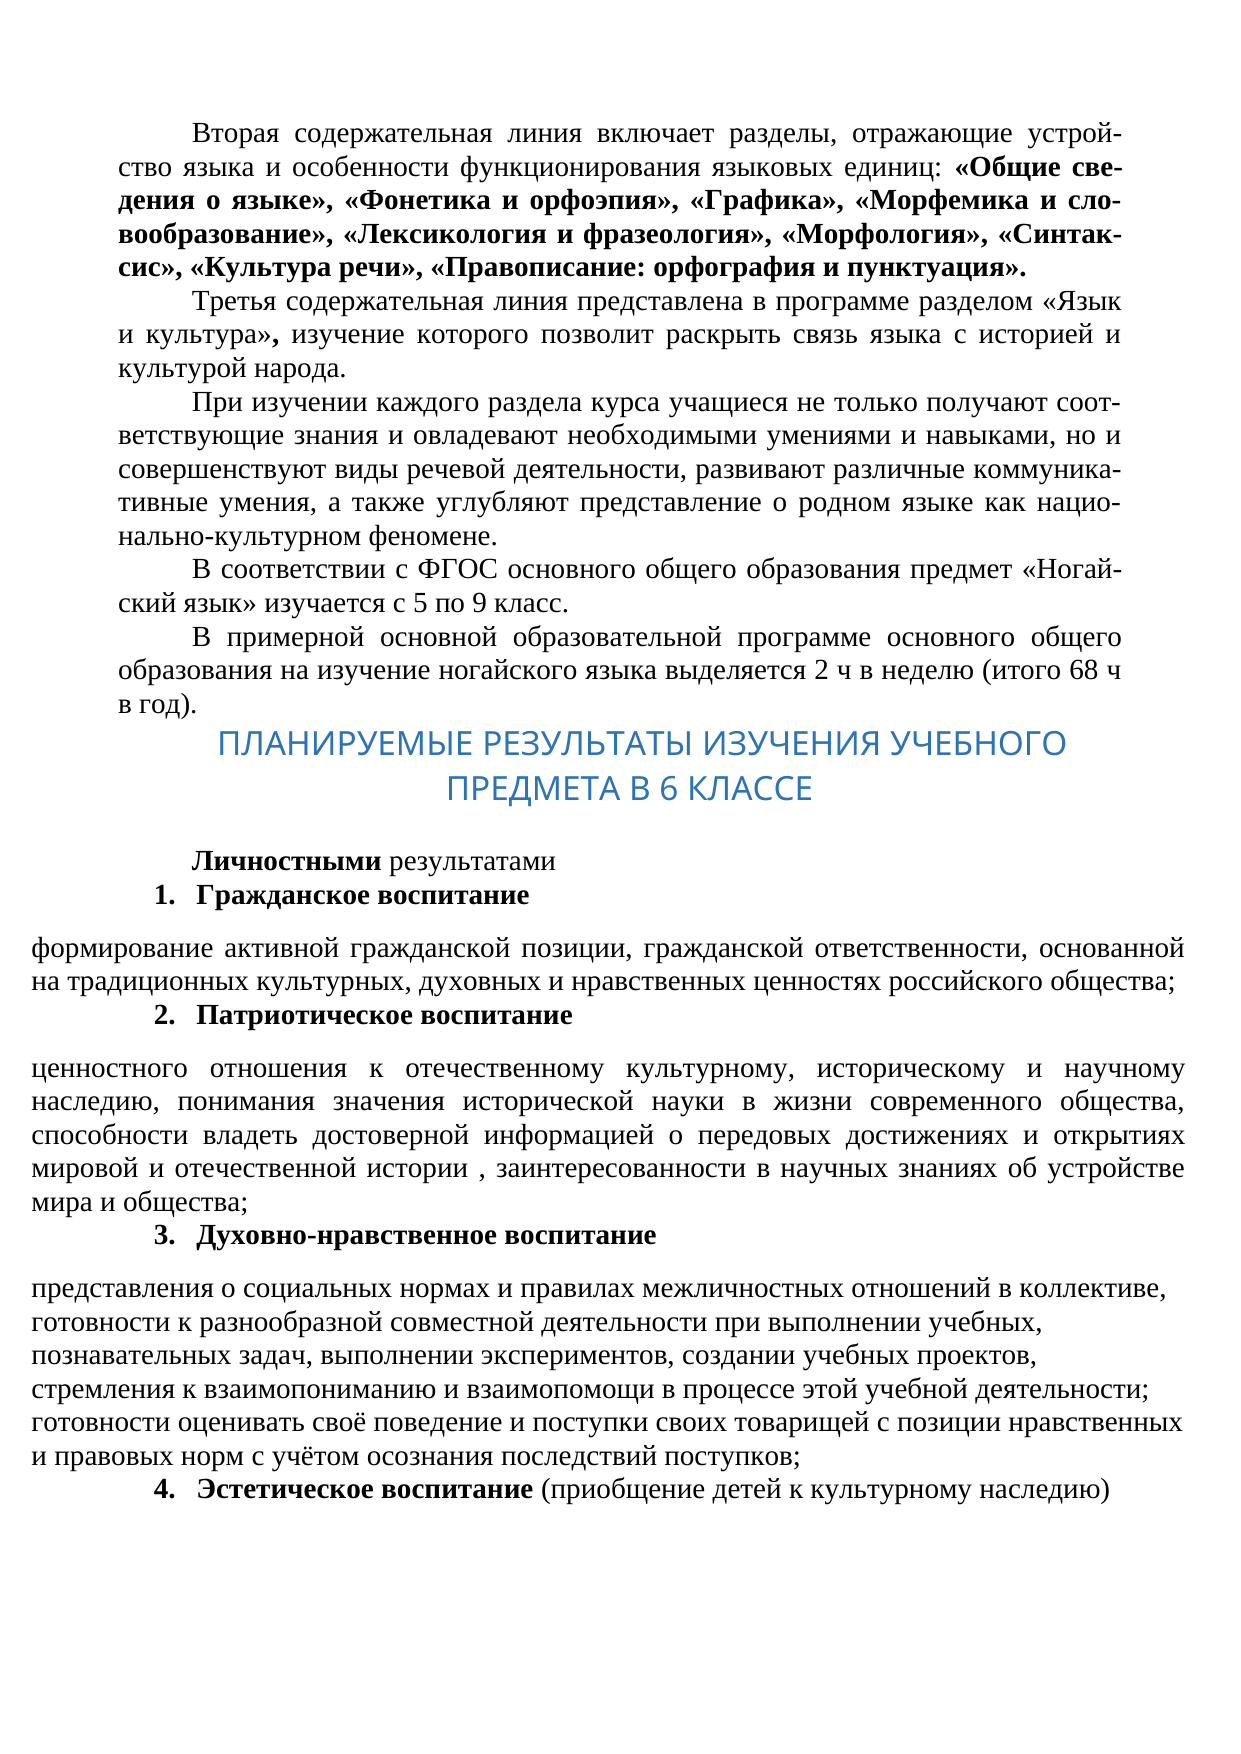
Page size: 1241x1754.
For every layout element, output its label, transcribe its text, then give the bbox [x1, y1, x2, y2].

text Третья содержательная линия представлена в программе разделом «Язык и культура», изучение которого позволит раскрыть связь языка с историей и культурой народа. [118, 283, 1123, 384]
list Гражданское воспитание [153, 877, 1186, 911]
list Патриотическое воспитание [153, 997, 1186, 1030]
text представления о социальных нормах и правилах межличностных отношений в коллективе, готовности к разнообразной совместной деятельности при выполнении учебных, познавательных задач, выполнении экспериментов, создании учебных проектов, стремления к взаимопониманию и взаимопомощи в процессе этой учебной деятельности; готовности оценивать своё поведение и поступки своих товарищей с позиции нравственных и правовых норм с учётом осознания последствий поступков; [31, 1270, 1186, 1471]
text Личностными результатами [118, 843, 1122, 877]
list Духовно-нравственное воспитание [153, 1217, 1186, 1251]
text В примерной основной образовательной программе основного общего образования на изучение ногайского языка выделяется 2 ч в неделю (итого 68 ч в год). [118, 619, 1122, 719]
list Эстетическое воспитание (приобщение детей к культурному наследию) [153, 1471, 1186, 1505]
text Вторая содержательная линия включает разделы, отражающие устрой- ство языка и особенности функционирования языковых единиц: «Общие све- дения о языке», «Фонетика и орфоэпия», «Графика», «Морфемика и сло- вообразование», «Лексикология и фразеология», «Морфология», «Синтак- сис», «Культура речи», «Правописание: орфография и пунктуация». [118, 115, 1123, 283]
text формирование активной гражданской позиции, гражданской ответственности, основанной на традиционных культурных, духовных и нравственных ценностях российского общества; [31, 930, 1186, 997]
text В соответствии с ФГОС основного общего образования предмет «Ногай- ский язык» изучается с 5 по 9 класс. [118, 552, 1123, 619]
subtitle ПЛАНИРУЕМЫЕ РЕЗУЛЬТАТЫ ИЗУЧЕНИЯ УЧЕБНОГО ПРЕДМЕТА В 6 КЛАССЕ [217, 719, 1120, 810]
text ценностного отношения к отечественному культурному, историческому и научному наследию, понимания значения исторической науки в жизни современного общества, способности владеть достоверной информацией о передовых достижениях и открытиях мировой и отечественной истории , заинтересованности в научных знаниях об устройстве мира и общества; [31, 1050, 1186, 1217]
text При изучении каждого раздела курса учащиеся не только получают соот- ветствующие знания и овладевают необходимыми умениями и навыками, но и совершенствуют виды речевой деятельности, развивают различные коммуника- тивные умения, а также углубляют представление о родном языке как нацио- нально-культурном феномене. [118, 384, 1123, 552]
